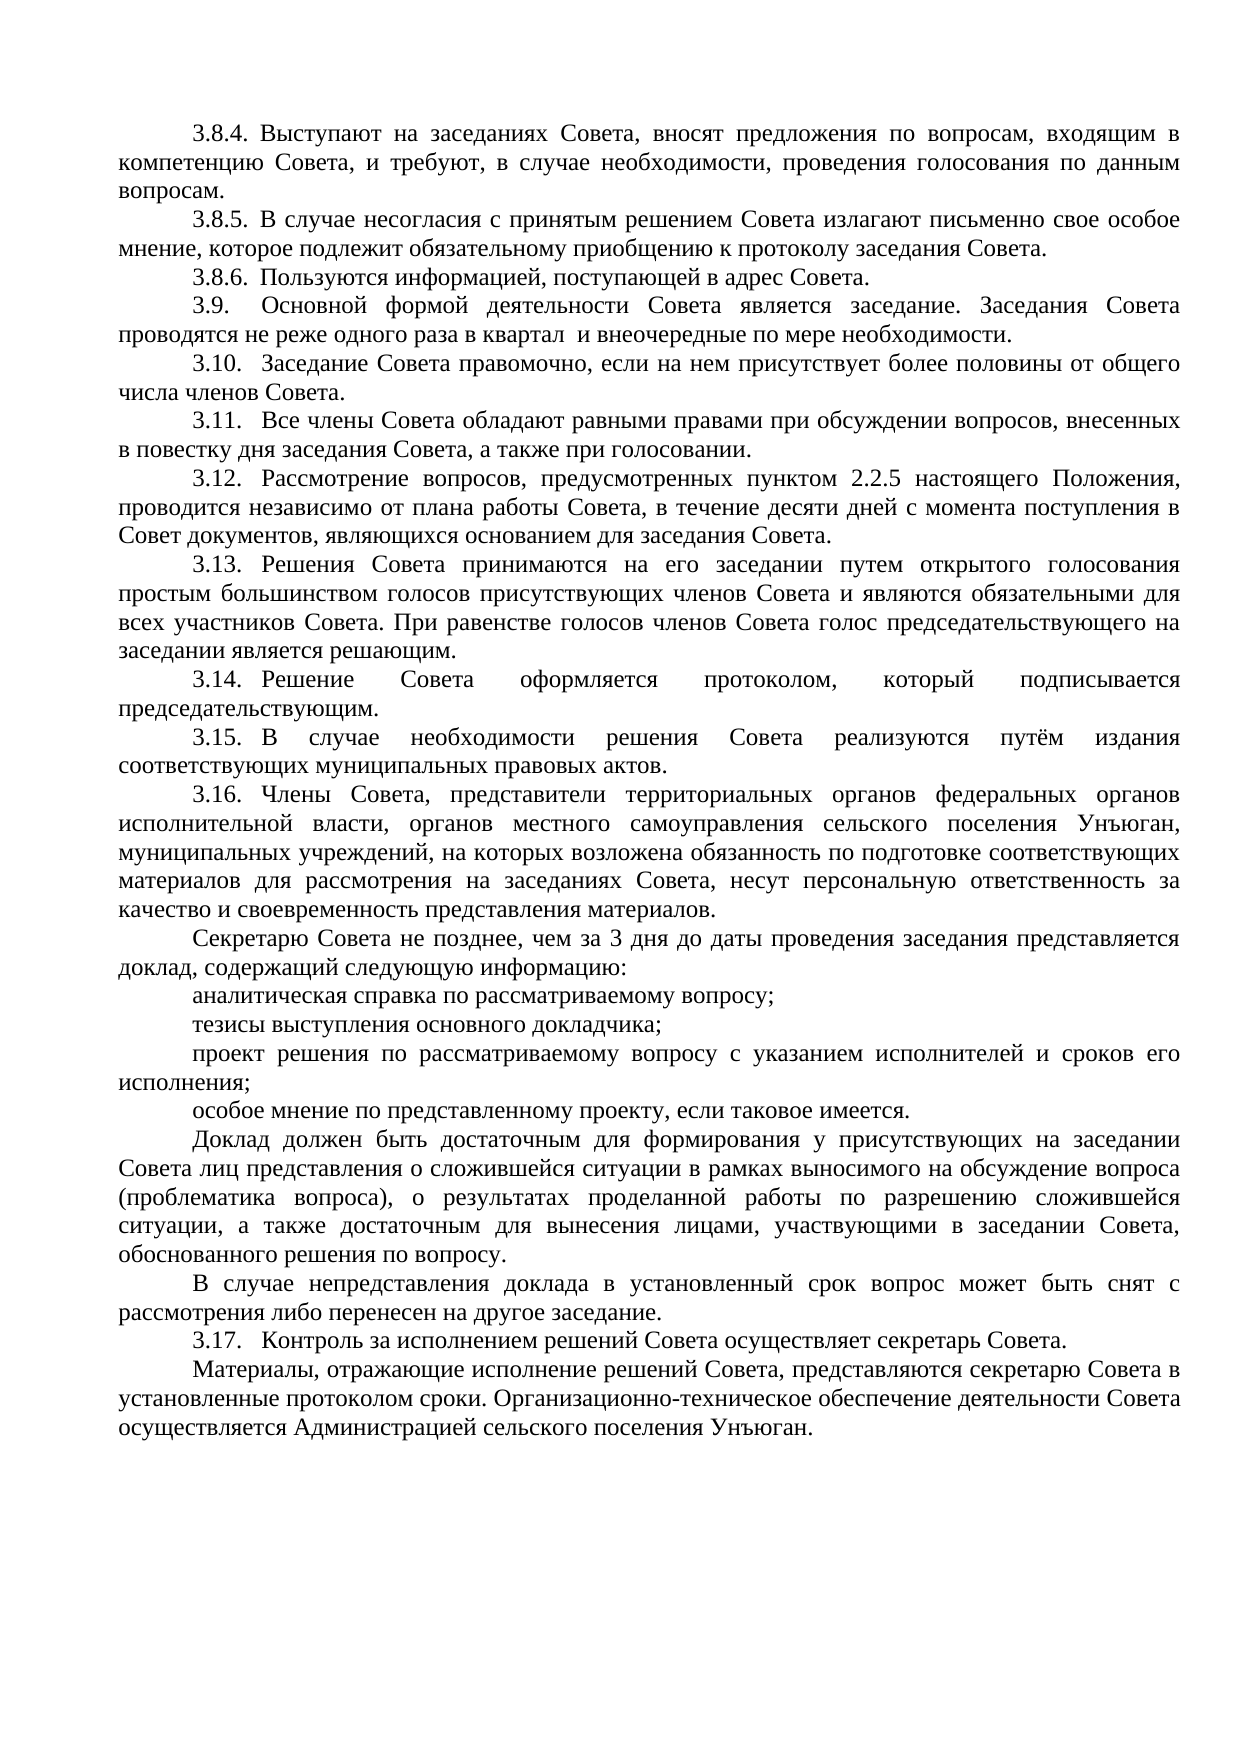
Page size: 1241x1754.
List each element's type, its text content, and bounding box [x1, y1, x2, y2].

text В случае непредставления доклада в установленный срок вопрос может быть снят с рассмотрения либо перенесен на другое заседание. [118, 1268, 1181, 1326]
text проект решения по рассматриваемому вопросу с указанием исполнителей и сроков его исполнения; [118, 1038, 1181, 1096]
list Основной формой деятельности Совета является заседание. Заседания Совета проводятся не реже одного раза в квартал и внеочередные по мере необходимости. [118, 291, 1181, 348]
list Решения Совета принимаются на его заседании путем открытого голосования простым большинством голосов присутствующих членов Совета и являются обязательными для всех участников Совета. При равенстве голосов членов Совета голос председательствующего на заседании является решающим. [118, 549, 1181, 664]
text аналитическая справка по рассматриваемому вопросу; [118, 981, 1181, 1009]
text Секретарю Совета не позднее, чем за 3 дня до даты проведения заседания представляется доклад, содержащий следующую информацию: [118, 923, 1181, 981]
text тезисы выступления основного докладчика; [118, 1009, 1181, 1038]
list Все члены Совета обладают равными правами при обсуждении вопросов, внесенных в повестку дня заседания Совета, а также при голосовании. [118, 406, 1181, 463]
list Пользуются информацией, поступающей в адрес Совета. [118, 262, 1181, 291]
list В случае необходимости решения Совета реализуются путём издания соответствующих муниципальных правовых актов. [118, 722, 1181, 779]
list Члены Совета, представители территориальных органов федеральных органов исполнительной власти, органов местного самоуправления сельского поселения Унъюган, муниципальных учреждений, на которых возложена обязанность по подготовке соответствующих материалов для рассмотрения на заседаниях Совета, несут персональную ответственность за качество и своевременность представления материалов. [118, 779, 1181, 923]
list В случае несогласия с принятым решением Совета излагают письменно свое особое мнение, которое подлежит обязательному приобщению к протоколу заседания Совета. [118, 204, 1181, 262]
text Доклад должен быть достаточным для формирования у присутствующих на заседании Совета лиц представления о сложившейся ситуации в рамках выносимого на обсуждение вопроса (проблематика вопроса), о результатах проделанной работы по разрешению сложившейся ситуации, а также достаточным для вынесения лицами, участвующими в заседании Совета, обоснованного решения по вопросу. [118, 1124, 1181, 1268]
list Контроль за исполнением решений Совета осуществляет секретарь Совета. [118, 1326, 1181, 1354]
list Выступают на заседаниях Совета, вносят предложения по вопросам, входящим в компетенцию Совета, и требуют, в случае необходимости, проведения голосования по данным вопросам. [118, 118, 1181, 204]
list Рассмотрение вопросов, предусмотренных пунктом 2.2.5 настоящего Положения, проводится независимо от плана работы Совета, в течение десяти дней с момента поступления в Совет документов, являющихся основанием для заседания Совета. [118, 463, 1181, 549]
list Заседание Совета правомочно, если на нем присутствует более половины от общего числа членов Совета. [118, 348, 1181, 406]
text особое мнение по представленному проекту, если таковое имеется. [118, 1096, 1181, 1124]
text Материалы, отражающие исполнение решений Совета, представляются секретарю Совета в установленные протоколом сроки. Организационно-техническое обеспечение деятельности Совета осуществляется Администрацией сельского поселения Унъюган. [118, 1354, 1181, 1441]
list Решение Совета оформляется протоколом, который подписывается председательствующим. [118, 664, 1181, 722]
